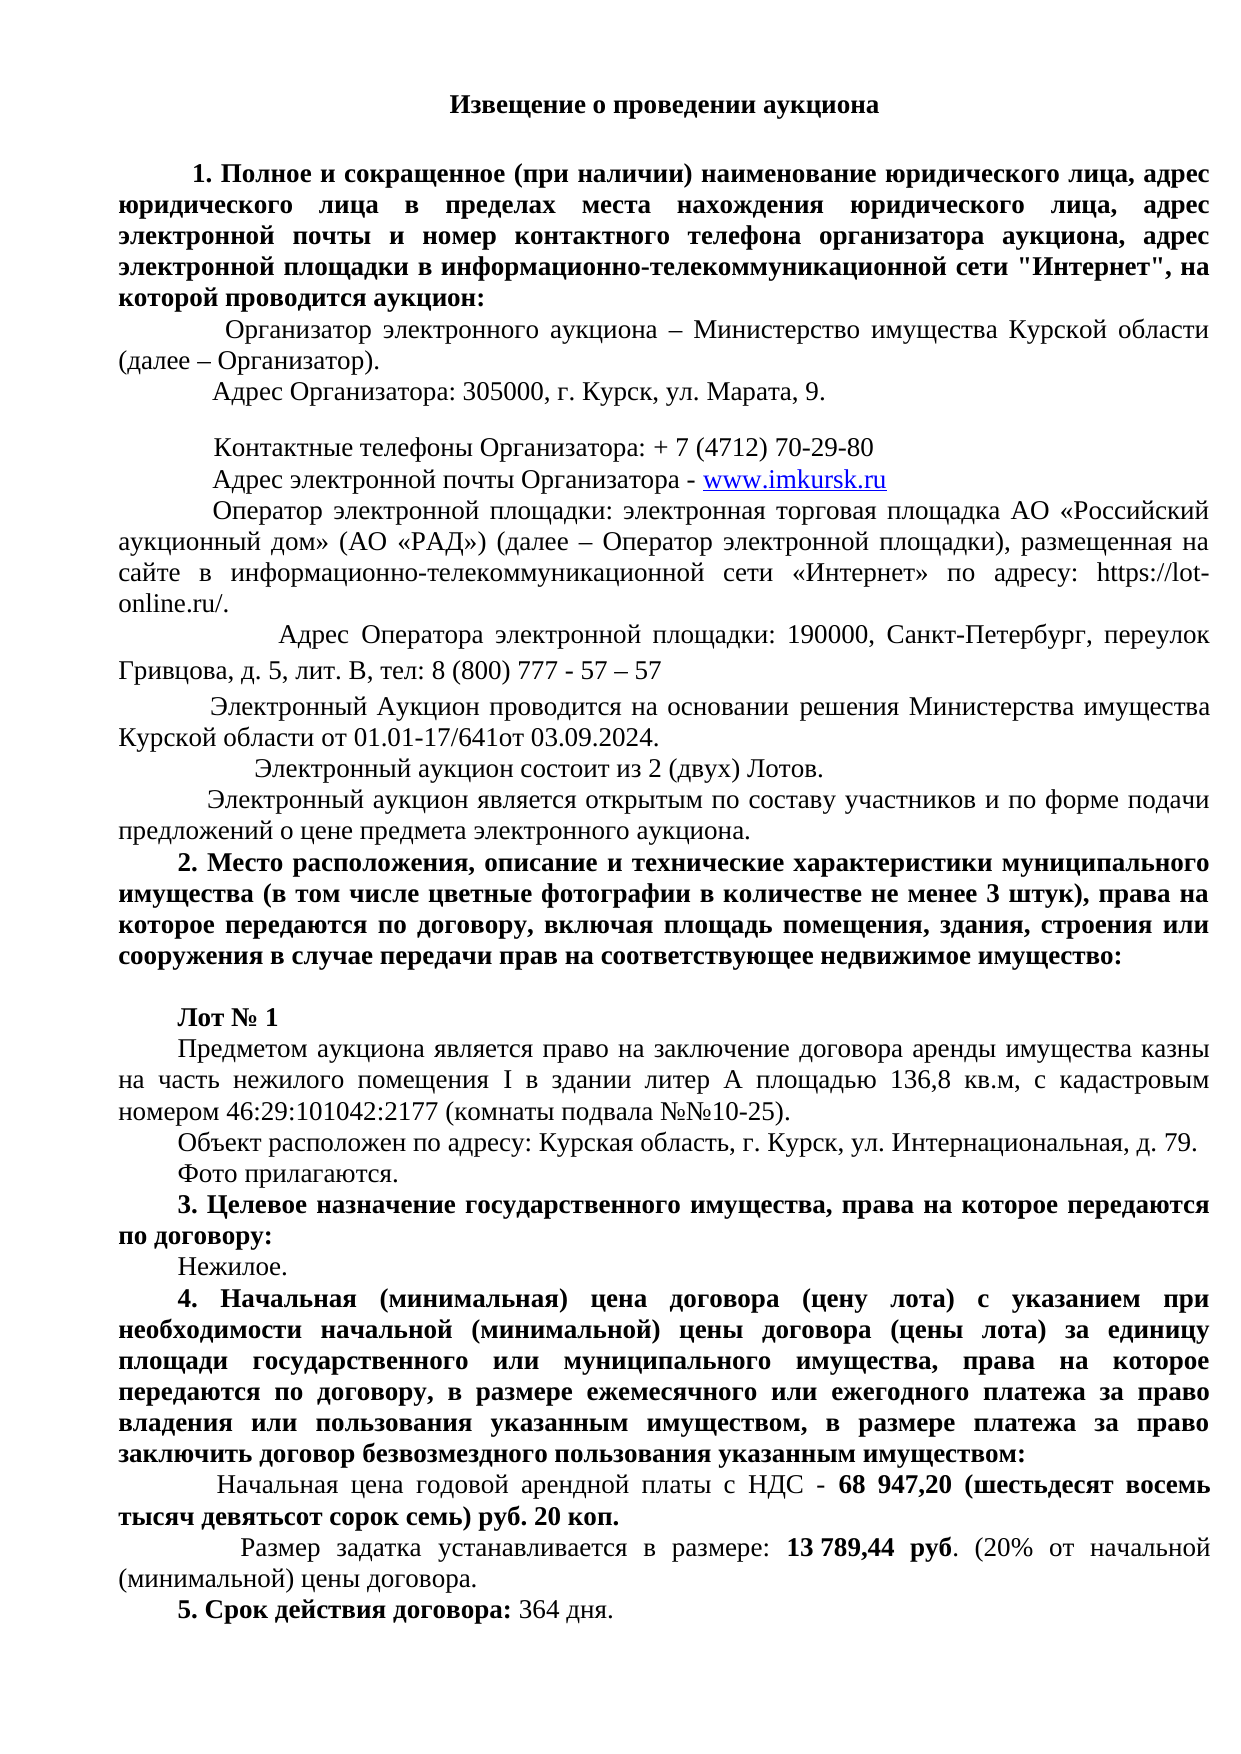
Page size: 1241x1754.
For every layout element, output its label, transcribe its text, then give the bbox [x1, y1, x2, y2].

text Электронный Аукцион проводится на основании решения Министерства имущества Курской области от 01.01-17/641от 03.09.2024. [118, 690, 1211, 752]
text 3. Целевое назначение государственного имущества, права на которое передаются по договору: [118, 1188, 1211, 1251]
text Извещение о проведении аукциона [118, 89, 1211, 120]
text Электронный аукцион состоит из 2 (двух) Лотов. [162, 752, 1211, 783]
text Адрес Оператора электронной площадки: 190000, Санкт-Петербург, переулок Гривцова, д. 5, лит. В, тел: 8 (800) 777 - 57 – 57 [118, 618, 1211, 685]
text Нежилое. [118, 1251, 1211, 1282]
text Контактные телефоны Организатора: + 7 (4712) 70-29-80 [696, 432, 1211, 463]
text 5. Срок действия договора: 364 дня. [118, 1593, 1211, 1624]
text Адрес Организатора: 305000, г. Курск, ул. Марата, 9. [118, 375, 1211, 406]
text 1. Полное и сокращенное (при наличии) наименование юридического лица, адрес юридического лица в пределах места нахождения юридического лица, адрес электронной почты и номер контактного телефона организатора аукциона, адрес электронной площадки в информационно-телекоммуникационной сети "Интернет", на которой проводится аукцион: [118, 157, 1211, 313]
text 2. Место расположения, описание и технические характеристики муниципального имущества (в том числе цветные фотографии в количестве не менее 3 штук), права на которое передаются по договору, включая площадь помещения, здания, строения или сооружения в случае передачи прав на соответствующее недвижимое имущество: [118, 846, 1211, 970]
text Адрес электронной почты Организатора - www.imkursk.ru [118, 463, 1211, 494]
text Контактные телефоны Организатора: + 7 (4712) 70-29-80 [118, 432, 653, 463]
list Предметом аукциона является право на заключение договора аренды имущества казны на часть нежилого помещения I в здании литер А площадью 136,8 кв.м, с кадастровым номером 46:29:101042:2177 (комнаты подвала №№10-25). [118, 1032, 1211, 1126]
text Размер задатка устанавливается в размере: 13 789,44 руб. (20% от начальной (минимальной) цены договора. [118, 1531, 1211, 1593]
text Электронный аукцион является открытым по составу участников и по форме подачи предложений о цене предмета электронного аукциона. [118, 783, 1211, 846]
list Фото прилагаются. [118, 1157, 1211, 1188]
text Оператор электронной площадки: электронная торговая площадка АО «Российский аукционный дом» (АО «РАД») (далее – Оператор электронной площадки), размещенная на сайте в информационно-телекоммуникационной сети «Интернет» по адресу: https://lot-online.ru/. [118, 494, 1211, 618]
list Объект расположен по адресу: Курская область, г. Курск, ул. Интернациональная, д. 79. [118, 1126, 1211, 1157]
text Лот № 1 [118, 1001, 1211, 1032]
text 4. Начальная (минимальная) цена договора (цену лота) с указанием при необходимости начальной (минимальной) цены договора (цены лота) за единицу площади государственного или муниципального имущества, права на которое передаются по договору, в размере ежемесячного или ежегодного платежа за право владения или пользования указанным имуществом, в размере платежа за право заключить договор безвозмездного пользования указанным имуществом: [118, 1282, 1211, 1468]
text Начальная цена годовой арендной платы с НДС - 68 947,20 (шестьдесят восемь тысяч девятьсот сорок семь) руб. 20 коп. [118, 1468, 1211, 1531]
text Организатор электронного аукциона – Министерство имущества Курской области (далее – Организатор). [118, 313, 1211, 375]
